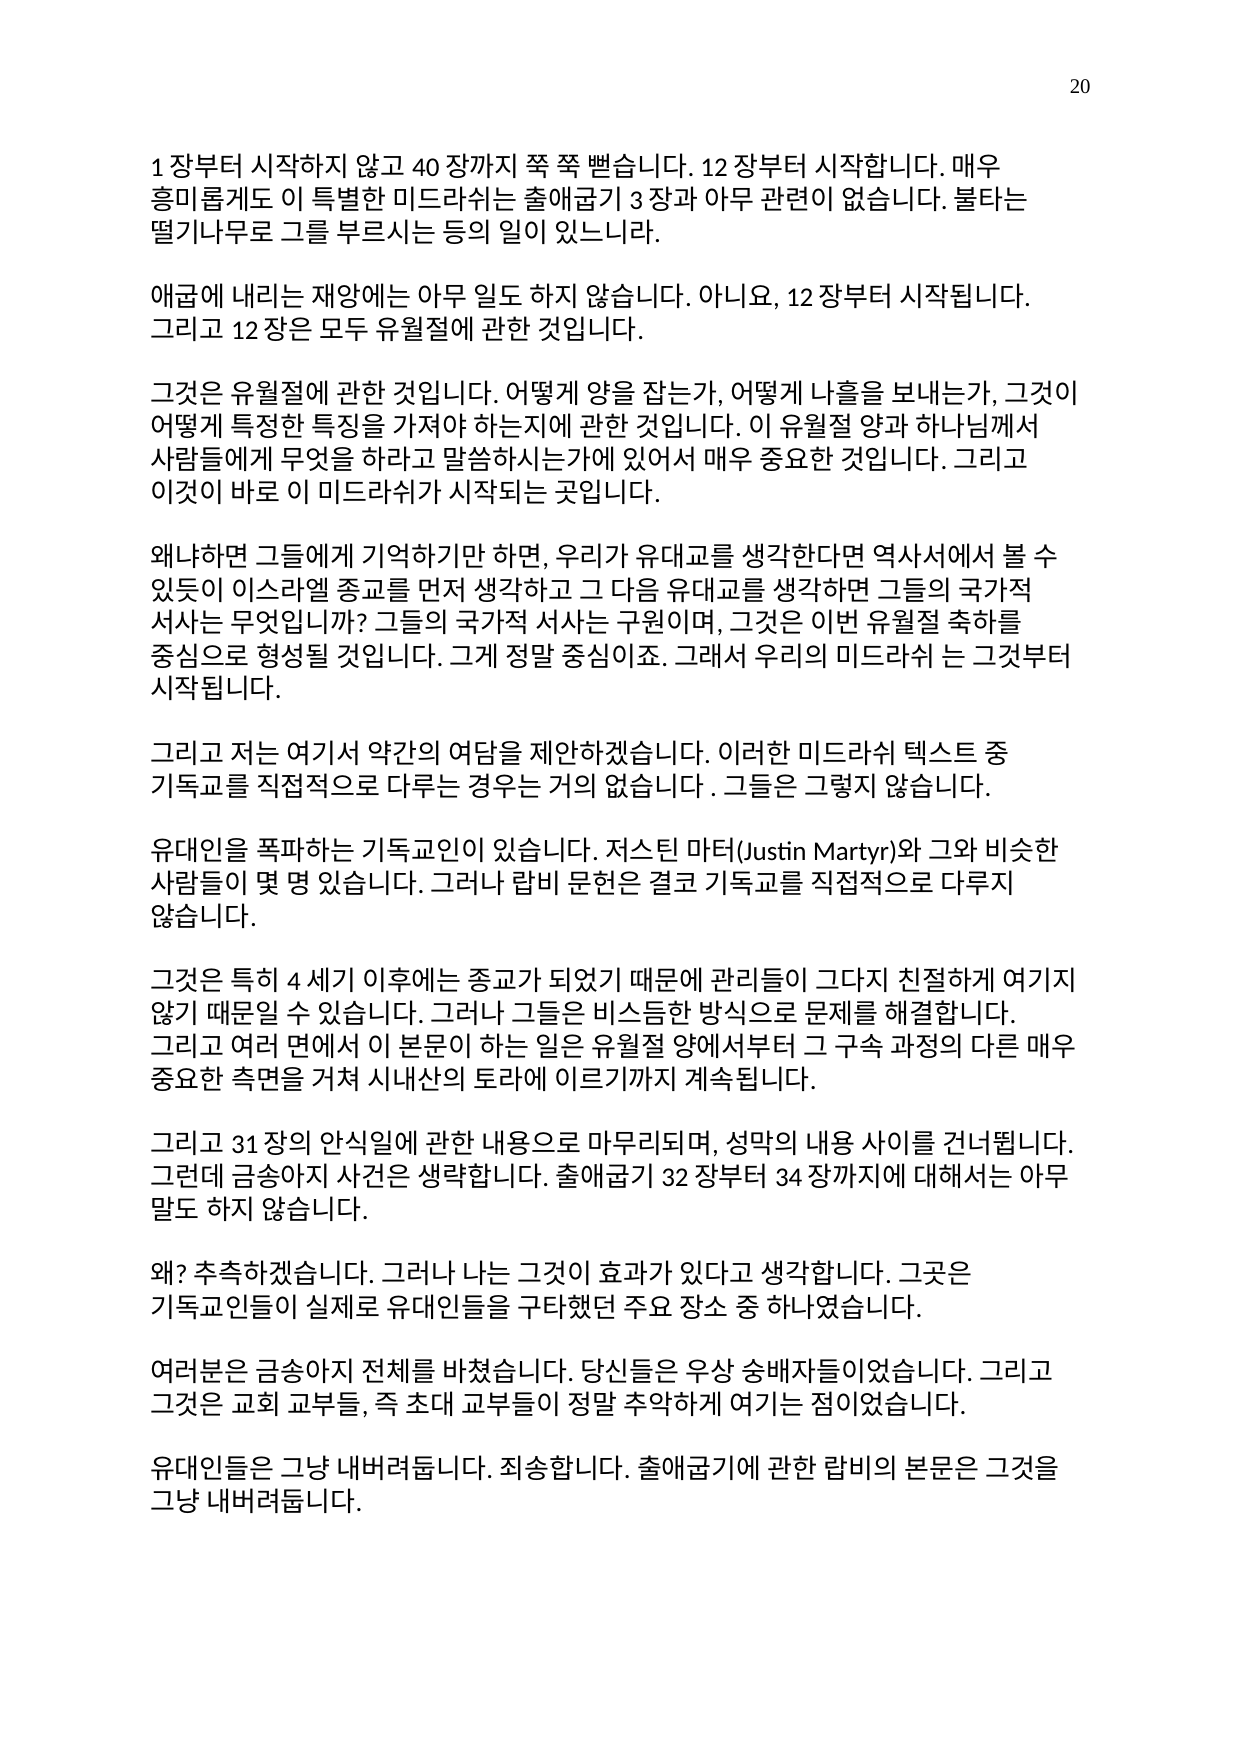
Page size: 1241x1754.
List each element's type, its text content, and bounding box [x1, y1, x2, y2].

text 애굽에 내리는 재앙에는 아무 일도 하지 않습니다. 아니요, 12장부터 시작됩니다. 그리고 12장은 모두 유월절에 관한 것입니다. [150, 280, 1090, 346]
text 왜냐하면 그들에게 기억하기만 하면, 우리가 유대교를 생각한다면 역사서에서 볼 수 있듯이 이스라엘 종교를 먼저 생각하고 그 다음 유대교를 생각하면 그들의 국가적 서사는 무엇입니까? 그들의 국가적 서사는 구원이며, 그것은 이번 유월절 축하를 중심으로 형성될 것입니다. 그게 정말 중심이죠. 그래서 우리의 미드라쉬 는 그것부터 시작됩니다. [150, 541, 1090, 706]
text 1장부터 시작하지 않고 40장까지 쭉 쭉 뻗습니다. 12장부터 시작합니다. 매우 흥미롭게도 이 특별한 미드라쉬는 출애굽기 3장과 아무 관련이 없습니다. 불타는 떨기나무로 그를 부르시는 등의 일이 있느니라. [150, 150, 1090, 249]
text 그리고 31장의 안식일에 관한 내용으로 마무리되며, 성막의 내용 사이를 건너뜁니다. 그런데 금송아지 사건은 생략합니다. 출애굽기 32장부터 34장까지에 대해서는 아무 말도 하지 않습니다. [150, 1127, 1090, 1227]
text 그리고 저는 여기서 약간의 여담을 제안하겠습니다. 이러한 미드라쉬 텍스트 중 기독교를 직접적으로 다루는 경우는 거의 없습니다 . 그들은 그렇지 않습니다. [150, 737, 1090, 803]
text 그것은 유월절에 관한 것입니다. 어떻게 양을 잡는가, 어떻게 나흘을 보내는가, 그것이 어떻게 특정한 특징을 가져야 하는지에 관한 것입니다. 이 유월절 양과 하나님께서 사람들에게 무엇을 하라고 말씀하시는가에 있어서 매우 중요한 것입니다. 그리고 이것이 바로 이 미드라쉬가 시작되는 곳입니다. [150, 377, 1090, 509]
text 그것은 특히 4세기 이후에는 종교가 되었기 때문에 관리들이 그다지 친절하게 여기지 않기 때문일 수 있습니다. 그러나 그들은 비스듬한 방식으로 문제를 해결합니다. 그리고 여러 면에서 이 본문이 하는 일은 유월절 양에서부터 그 구속 과정의 다른 매우 중요한 측면을 거쳐 시내산의 토라에 이르기까지 계속됩니다. [150, 964, 1090, 1096]
text 유대인들은 그냥 내버려둡니다. 죄송합니다. 출애굽기에 관한 랍비의 본문은 그것을 그냥 내버려둡니다. [150, 1452, 1090, 1518]
text 여러분은 금송아지 전체를 바쳤습니다. 당신들은 우상 숭배자들이었습니다. 그리고 그것은 교회 교부들, 즉 초대 교부들이 정말 추악하게 여기는 점이었습니다. [150, 1355, 1090, 1421]
text 유대인을 폭파하는 기독교인이 있습니다. 저스틴 마터(Justin Martyr)와 그와 비슷한 사람들이 몇 명 있습니다. 그러나 랍비 문헌은 결코 기독교를 직접적으로 다루지 않습니다. [150, 834, 1090, 933]
text 왜? 추측하겠습니다. 그러나 나는 그것이 효과가 있다고 생각합니다. 그곳은 기독교인들이 실제로 유대인들을 구타했던 주요 장소 중 하나였습니다. [150, 1258, 1090, 1324]
